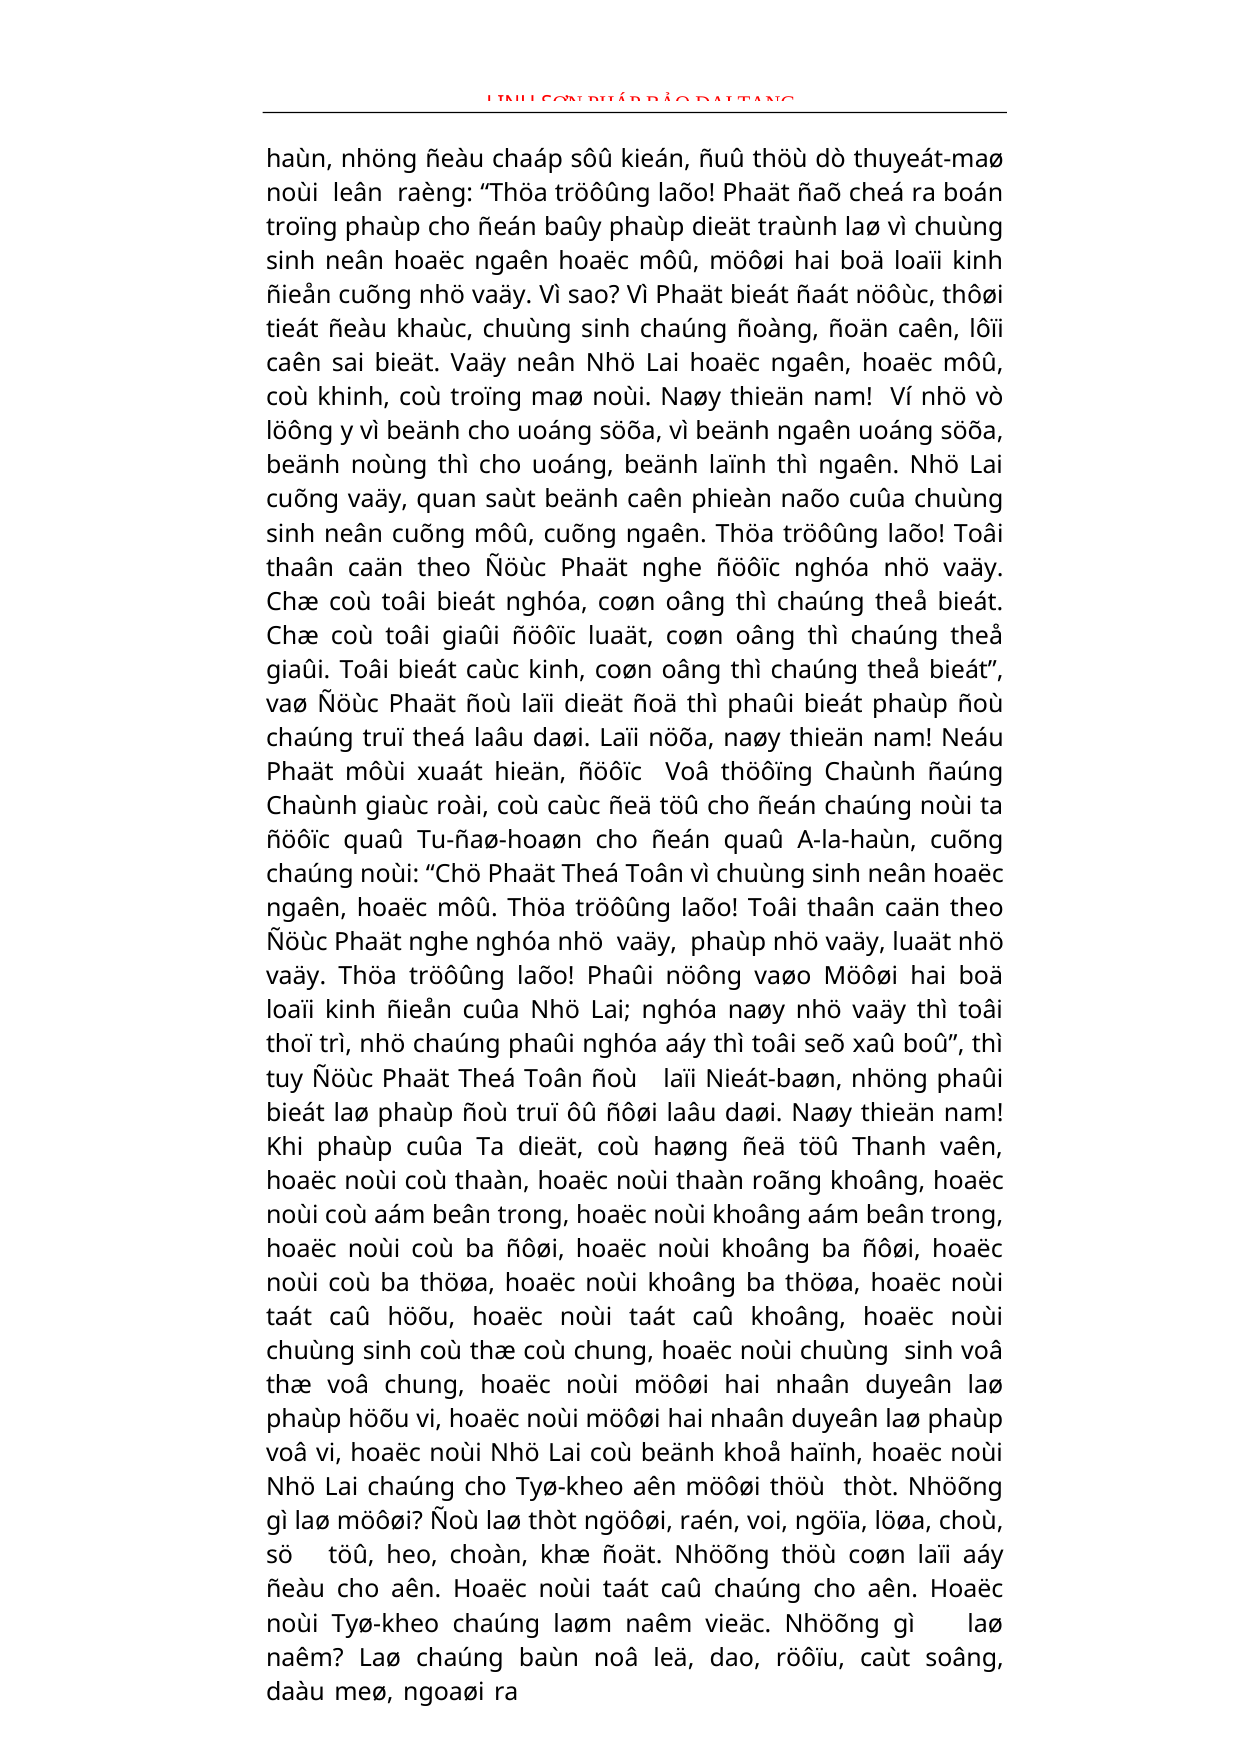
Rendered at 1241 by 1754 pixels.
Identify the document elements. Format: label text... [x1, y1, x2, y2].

text haùn, nhöng ñeàu chaáp sôû kieán, ñuû thöù dò thuyeát-maø noùi leân raèng: “Thöa tröôûng laõo! Phaät ñaõ cheá ra boán troïng phaùp cho ñeán baûy phaùp dieät traùnh laø vì chuùng sinh neân hoaëc ngaên hoaëc môû, möôøi hai boä loaïi kinh ñieån cuõng nhö vaäy. Vì sao? Vì Phaät bieát ñaát nöôùc, thôøi tieát ñeàu khaùc, chuùng sinh chaúng ñoàng, ñoän caên, lôïi caên sai bieät. Vaäy neân Nhö Lai hoaëc ngaên, hoaëc môû, coù khinh, coù troïng maø noùi. Naøy thieän nam! Ví nhö vò löông y vì beänh cho uoáng söõa, vì beänh ngaên uoáng söõa, beänh noùng thì cho uoáng, beänh laïnh thì ngaên. Nhö Lai cuõng vaäy, quan saùt beänh caên phieàn naõo cuûa chuùng sinh neân cuõng môû, cuõng ngaên. Thöa tröôûng laõo! Toâi thaân caän theo Ñöùc Phaät nghe ñöôïc nghóa nhö vaäy. Chæ coù toâi bieát nghóa, coøn oâng thì chaúng theå bieát. Chæ coù toâi giaûi ñöôïc luaät, coøn oâng thì chaúng theå giaûi. Toâi bieát caùc kinh, coøn oâng thì chaúng theå bieát”, vaø Ñöùc Phaät ñoù laïi dieät ñoä thì phaûi bieát phaùp ñoù chaúng truï theá laâu daøi. Laïi nöõa, naøy thieän nam! Neáu Phaät môùi xuaát hieän, ñöôïc Voâ thöôïng Chaùnh ñaúng Chaùnh giaùc roài, coù caùc ñeä töû cho ñeán chaúng noùi ta ñöôïc quaû Tu-ñaø-hoaøn cho ñeán quaû A-la-haùn, cuõng chaúng noùi: “Chö Phaät Theá Toân vì chuùng sinh neân hoaëc ngaên, hoaëc môû. Thöa tröôûng laõo! Toâi thaân caän theo Ñöùc Phaät nghe nghóa nhö vaäy, phaùp nhö vaäy, luaät nhö vaäy. Thöa tröôûng laõo! Phaûi nöông vaøo Möôøi hai boä loaïi kinh ñieån cuûa Nhö Lai; nghóa naøy nhö vaäy thì toâi thoï trì, nhö chaúng phaûi nghóa aáy thì toâi seõ xaû boû”, thì tuy Ñöùc Phaät Theá Toân ñoù laïi Nieát-baøn, nhöng phaûi bieát laø phaùp ñoù truï ôû ñôøi laâu daøi. Naøy thieän nam! Khi phaùp cuûa Ta dieät, coù haøng ñeä töû Thanh vaên, hoaëc noùi coù thaàn, hoaëc noùi thaàn roãng khoâng, hoaëc noùi coù aám beân trong, hoaëc noùi khoâng aám beân trong, hoaëc noùi coù ba ñôøi, hoaëc noùi khoâng ba ñôøi, hoaëc noùi coù ba thöøa, hoaëc noùi khoâng ba thöøa, hoaëc noùi taát caû höõu, hoaëc noùi taát caû khoâng, hoaëc noùi chuùng sinh coù thæ coù chung, hoaëc noùi chuùng sinh voâ thæ voâ chung, hoaëc noùi möôøi hai nhaân duyeân laø phaùp höõu vi, hoaëc noùi möôøi hai nhaân duyeân laø phaùp voâ vi, hoaëc noùi Nhö Lai coù beänh khoå haïnh, hoaëc noùi Nhö Lai chaúng cho Tyø-kheo aên möôøi thöù thòt. Nhöõng gì laø möôøi? Ñoù laø thòt ngöôøi, raén, voi, ngöïa, löøa, choù, sö töû, heo, choàn, khæ ñoät. Nhöõng thöù coøn laïi aáy ñeàu cho aên. Hoaëc noùi taát caû chaúng cho aên. Hoaëc noùi Tyø-kheo chaúng laøm naêm vieäc. Nhöõng gì laø naêm? Laø chaúng baùn noâ leä, dao, röôïu, caùt soâng, daàu meø, ngoaøi ra [266, 141, 1004, 1707]
